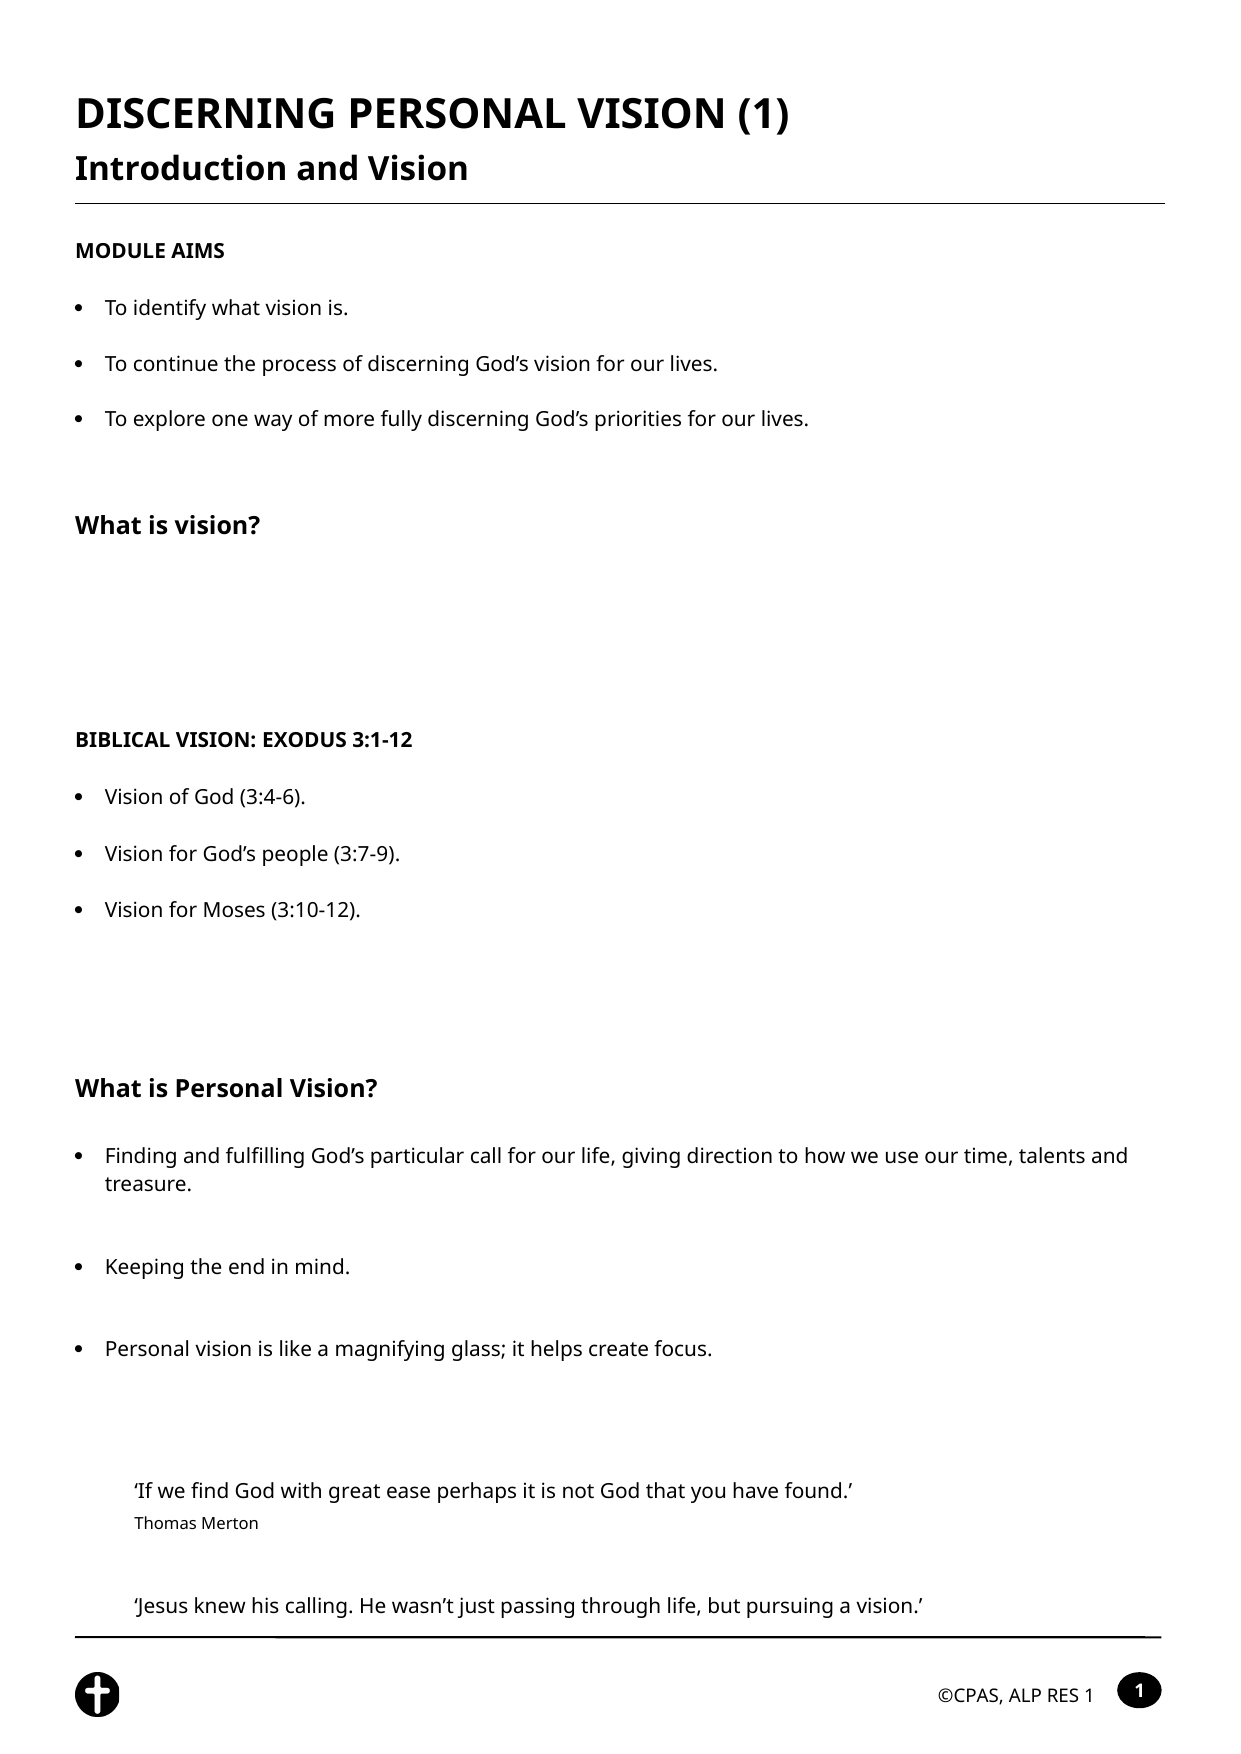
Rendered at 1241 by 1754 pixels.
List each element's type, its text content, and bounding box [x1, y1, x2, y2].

text Vision for Moses (3:10-12). [75, 896, 1165, 924]
text To identify what vision is. [75, 293, 1165, 322]
text Vision of God (3:4-6). [75, 782, 1165, 810]
subtitle Biblical Vision: Exodus 3:1-12 [75, 725, 1165, 753]
text To explore one way of more fully discerning God’s priorities for our lives. [75, 404, 1165, 433]
text ‘Jesus knew his calling. He wasn’t just passing through life, but pursuing a vision.’ [134, 1591, 1106, 1619]
subtitle Module Aims [75, 237, 1165, 265]
text Thomas Merton [134, 1511, 1106, 1534]
text Keeping the end in mind. [75, 1252, 1165, 1280]
subtitle What is vision? [75, 508, 1165, 542]
subtitle What is Personal Vision? [75, 1070, 1165, 1104]
text Personal vision is like a magnifying glass; it helps create focus. [75, 1334, 1165, 1363]
text To continue the process of discerning God’s vision for our lives. [75, 349, 1165, 377]
text Finding and fulfilling God’s particular call for our life, giving direction to how we use our time, talents and treasure. [75, 1141, 1165, 1198]
text Vision for God’s people (3:7-9). [75, 839, 1165, 867]
text ‘If we find God with great ease perhaps it is not God that you have found.’ [134, 1477, 1106, 1505]
picture [75, 1672, 120, 1717]
